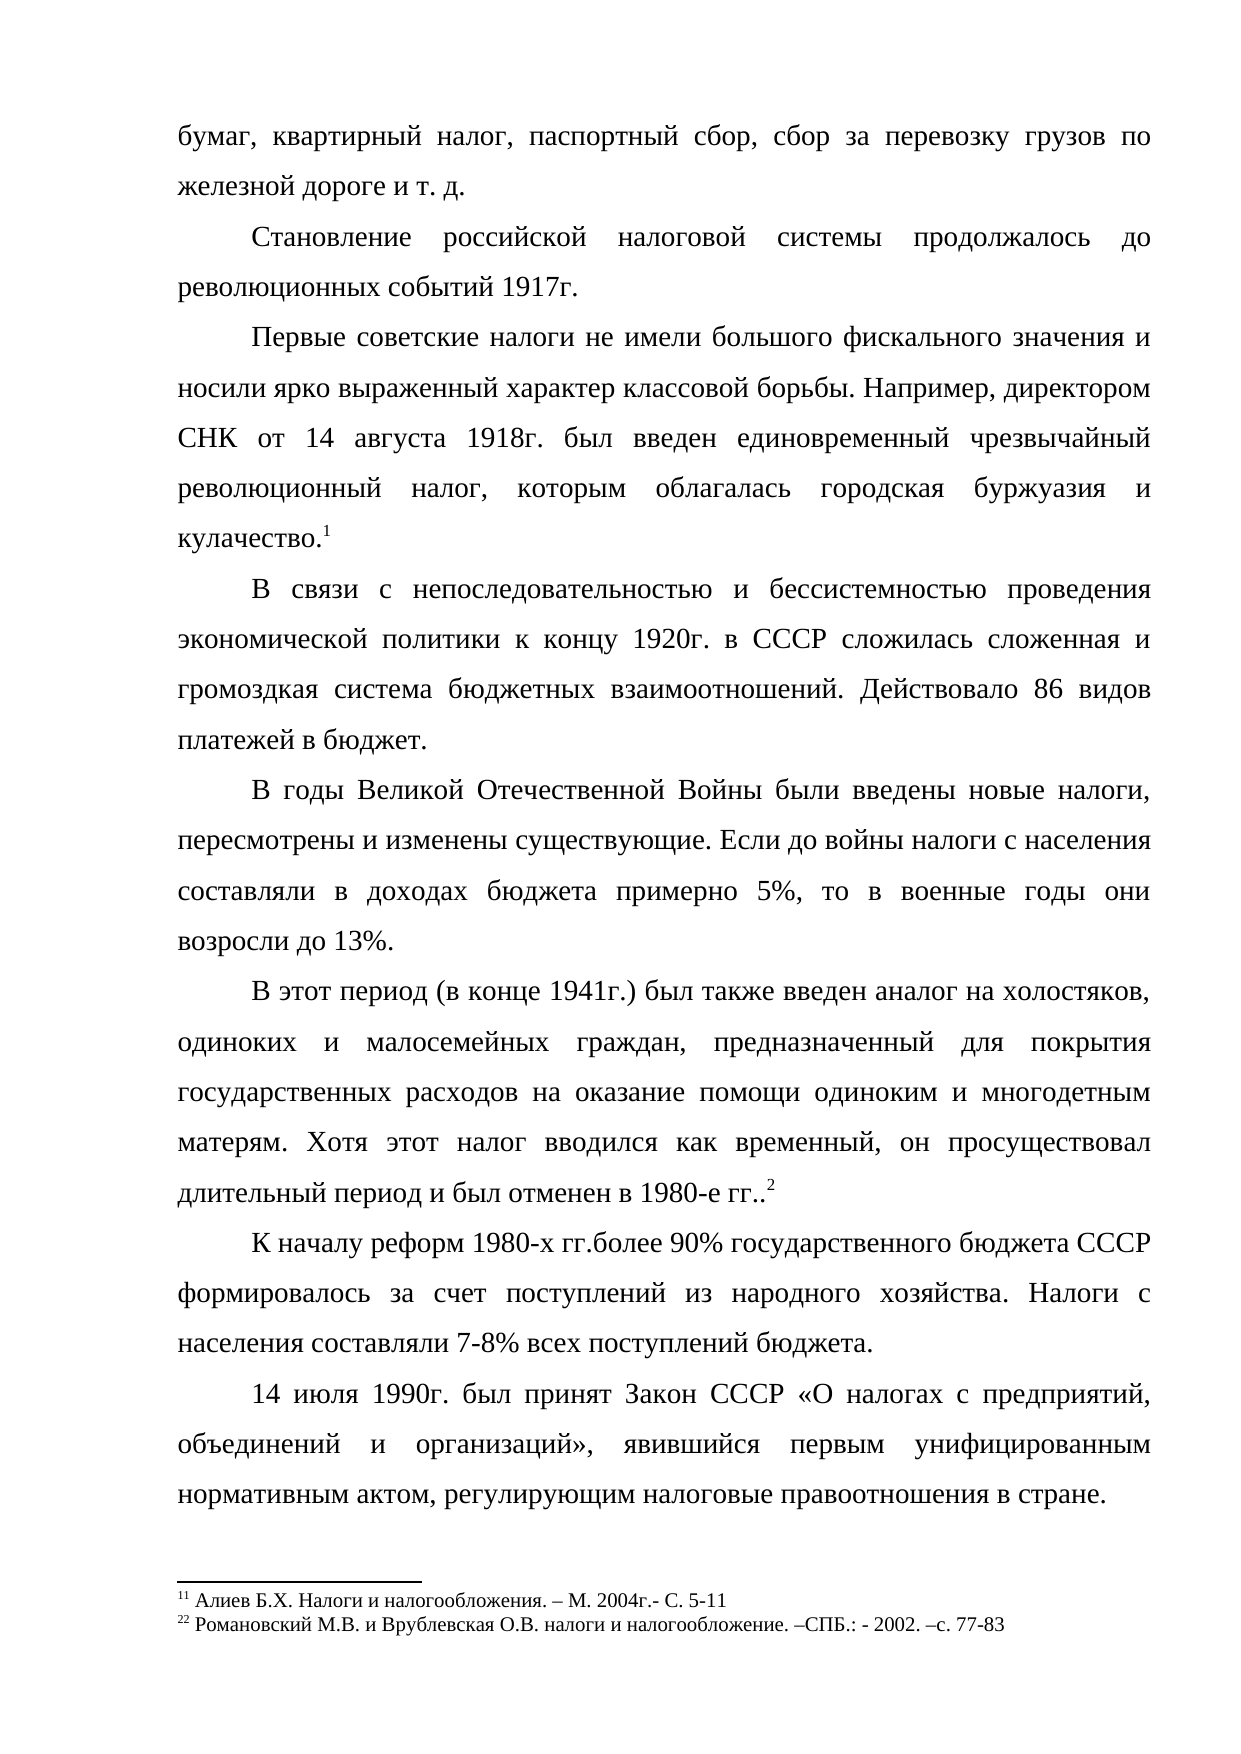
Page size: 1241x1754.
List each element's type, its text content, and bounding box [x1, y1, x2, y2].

text 14 июля 1990г. был принят Закон СССР «О налогах с предприятий, объединений и организаций», явившийся первым унифицированным нормативным актом, регулирующим налоговые правоотношения в стране. [177, 1376, 1152, 1510]
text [177, 118, 1152, 202]
text Первые советские налоги не имели большого фискального значения и носили ярко выраженный характер классовой борьбы. Например, директором СНК от 14 августа 1918г. был введен единовременный чрезвычайный революционный налог, которым облагалась городская буржуазия и кулачество.1 [177, 319, 1152, 554]
text К началу реформ 1980-х гг.более 90% государственного бюджета СССР формировалось за счет поступлений из народного хозяйства. Налоги с населения составляли 7-8% всех поступлений бюджета. [177, 1225, 1152, 1359]
text В этот период (в конце 1941г.) был также введен аналог на холостяков, одиноких и малосемейных граждан, предназначенный для покрытия государственных расходов на оказание помощи одиноким и многодетным матерям. Хотя этот налог вводился как временный, он просуществовал длительный период и был отменен в 1980-е гг..2 [177, 973, 1152, 1208]
text В связи с непоследовательностью и бессистемностью проведения экономической политики к концу 1920г. в СССР сложилась сложенная и громоздкая система бюджетных взаимоотношений. Действовало 86 видов платежей в бюджет. [177, 571, 1152, 755]
text В годы Великой Отечественной Войны были введены новые налоги, пересмотрены и изменены существующие. Если до войны налоги с населения составляли в доходах бюджета примерно 5%, то в военные годы они возросли до 13%. [177, 772, 1152, 957]
text Становление российской налоговой системы продолжалось до революционных событий 1917г. [177, 219, 1152, 303]
